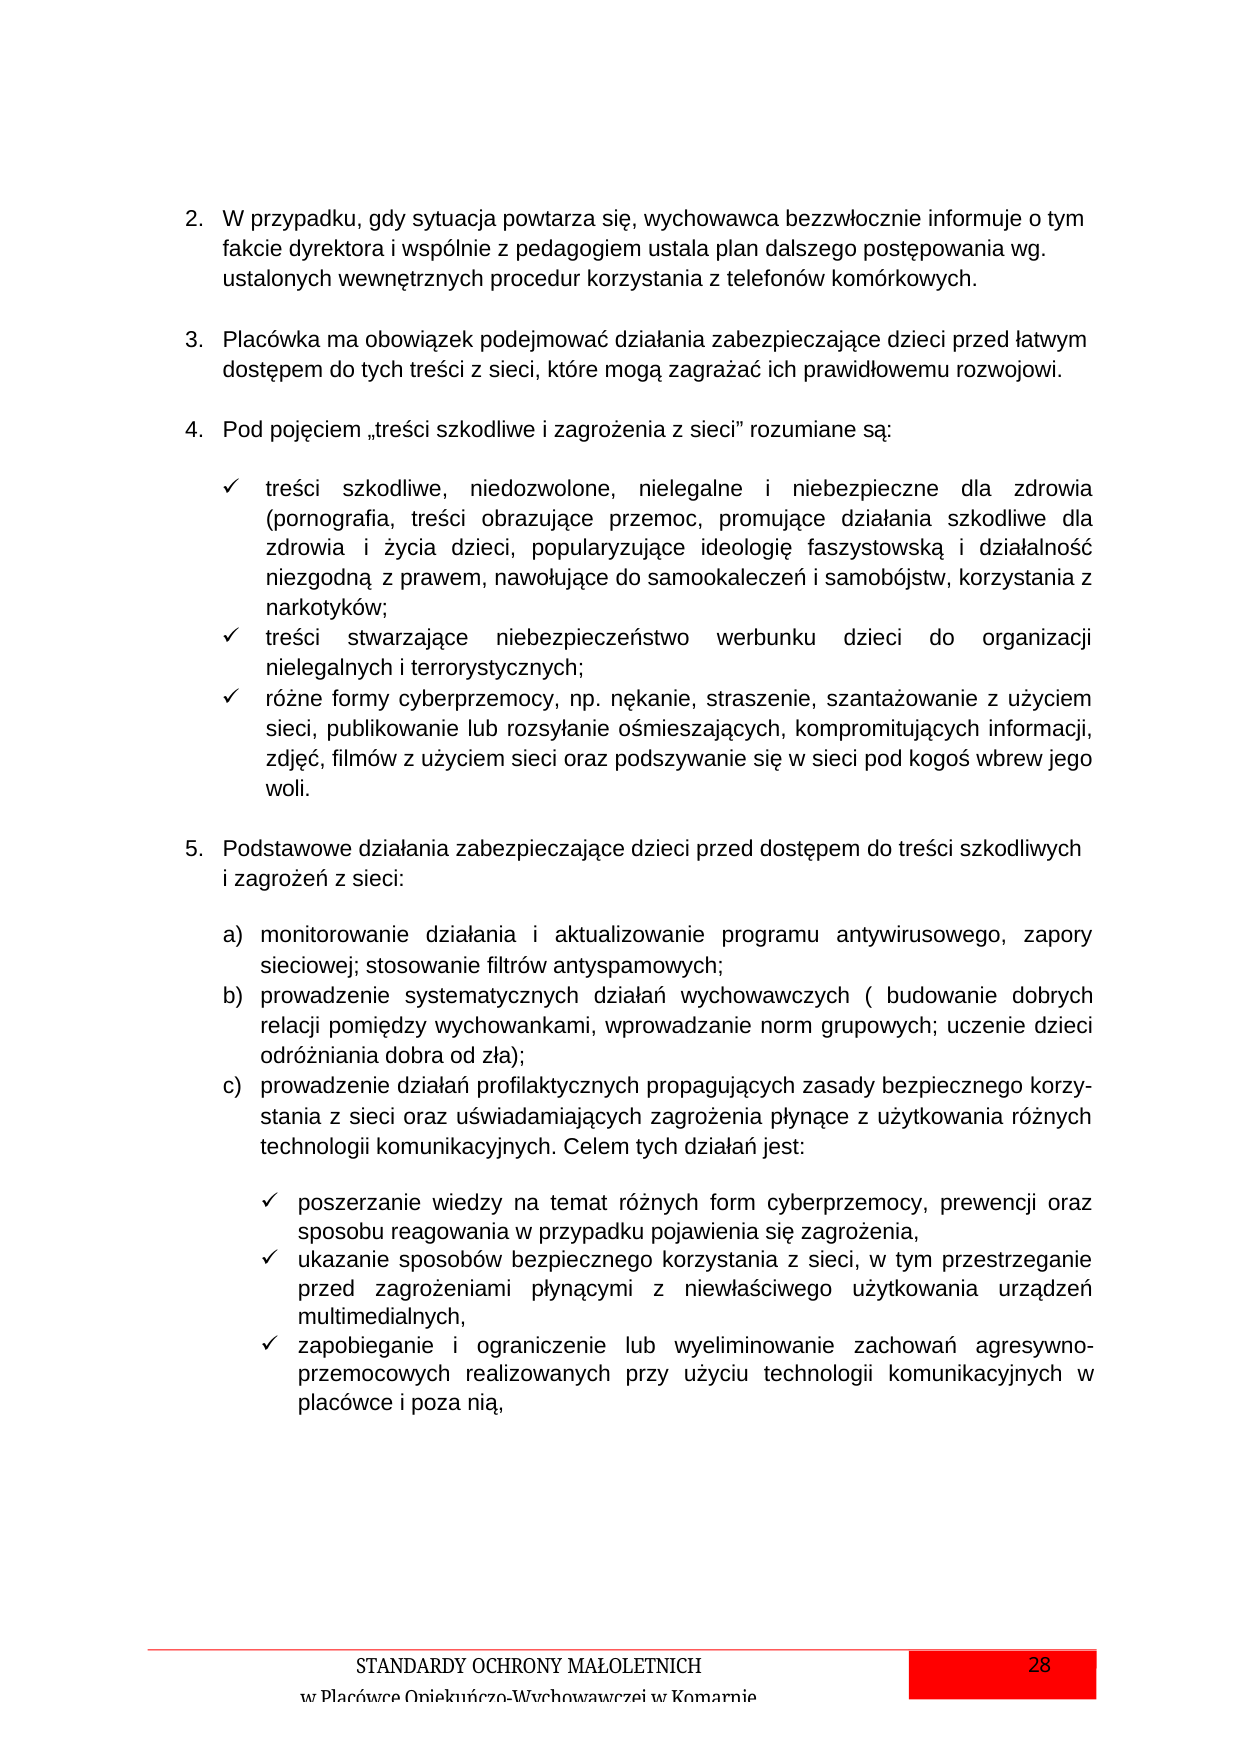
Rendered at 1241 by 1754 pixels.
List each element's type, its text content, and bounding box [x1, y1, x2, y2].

list prowadzenie działań profilaktycznych propagujących zasady bezpiecznego korzy- stania z sieci oraz uświadamiających zagrożenia płynące z użytkowania różnych technologii komunikacyjnych. Celem tych działań jest: [223, 1072, 1092, 1159]
list poszerzanie wiedzy na temat różnych form cyberprzemocy, prewencji oraz sposobu reagowania w przypadku pojawienia się zagrożenia, [260, 1189, 1093, 1244]
list monitorowanie działania i aktualizowanie programu antywirusowego, zapory sieciowej; stosowanie filtrów antyspamowych; [223, 921, 1093, 978]
list treści stwarzające niebezpieczeństwo werbunku dzieci do organizacji nielegalnych i terrorystycznych; [221, 624, 1092, 681]
list Podstawowe działania zabezpieczające dzieci przed dostępem do treści szkodliwych i zagrożeń z sieci: [185, 835, 1092, 892]
list W przypadku, gdy sytuacja powtarza się, wychowawca bezzwłocznie informuje o tym fakcie dyrektora i wspólnie z pedagogiem ustala plan dalszego postępowania wg. ustalonych wewnętrznych procedur korzystania z telefonów komórkowych. [185, 205, 1085, 291]
list Placówka ma obowiązek podejmować działania zabezpieczające dzieci przed łatwym dostępem do tych treści z sieci, które mogą zagrażać ich prawidłowemu rozwojowi. [185, 326, 1092, 382]
list ukazanie sposobów bezpiecznego korzystania z sieci, w tym przestrzeganie przed zagrożeniami płynącymi z niewłaściwego użytkowania urządzeń multimedialnych, [260, 1246, 1093, 1329]
list prowadzenie systematycznych działań wychowawczych ( budowanie dobrych relacji pomiędzy wychowankami, wprowadzanie norm grupowych; uczenie dzieci odróżniania dobra od zła); [223, 982, 1093, 1069]
list różne formy cyberprzemocy, np. nękanie, straszenie, szantażowanie z użyciem sieci, publikowanie lub rozsyłanie ośmieszających, kompromitujących informacji, zdjęć, filmów z użyciem sieci oraz podszywanie się w sieci pod kogoś wbrew jego woli. [221, 684, 1093, 802]
list treści szkodliwe, niedozwolone, nielegalne i niebezpieczne dla zdrowia (pornografia, treści obrazujące przemoc, promujące działania szkodliwe dla zdrowia i życia dzieci, popularyzujące ideologię faszystowską i działalność niezgodną z prawem, nawołujące do samookaleczeń i samobójstw, korzystania z narkotyków; [221, 475, 1093, 620]
list Pod pojęciem „treści szkodliwe i zagrożenia z sieci” rozumiane są: [185, 416, 1173, 442]
list zapobieganie i ograniczenie lub wyeliminowanie zachowań agresywno-przemocowych realizowanych przy użyciu technologii komunikacyjnych w placówce i poza nią, [260, 1332, 1094, 1415]
